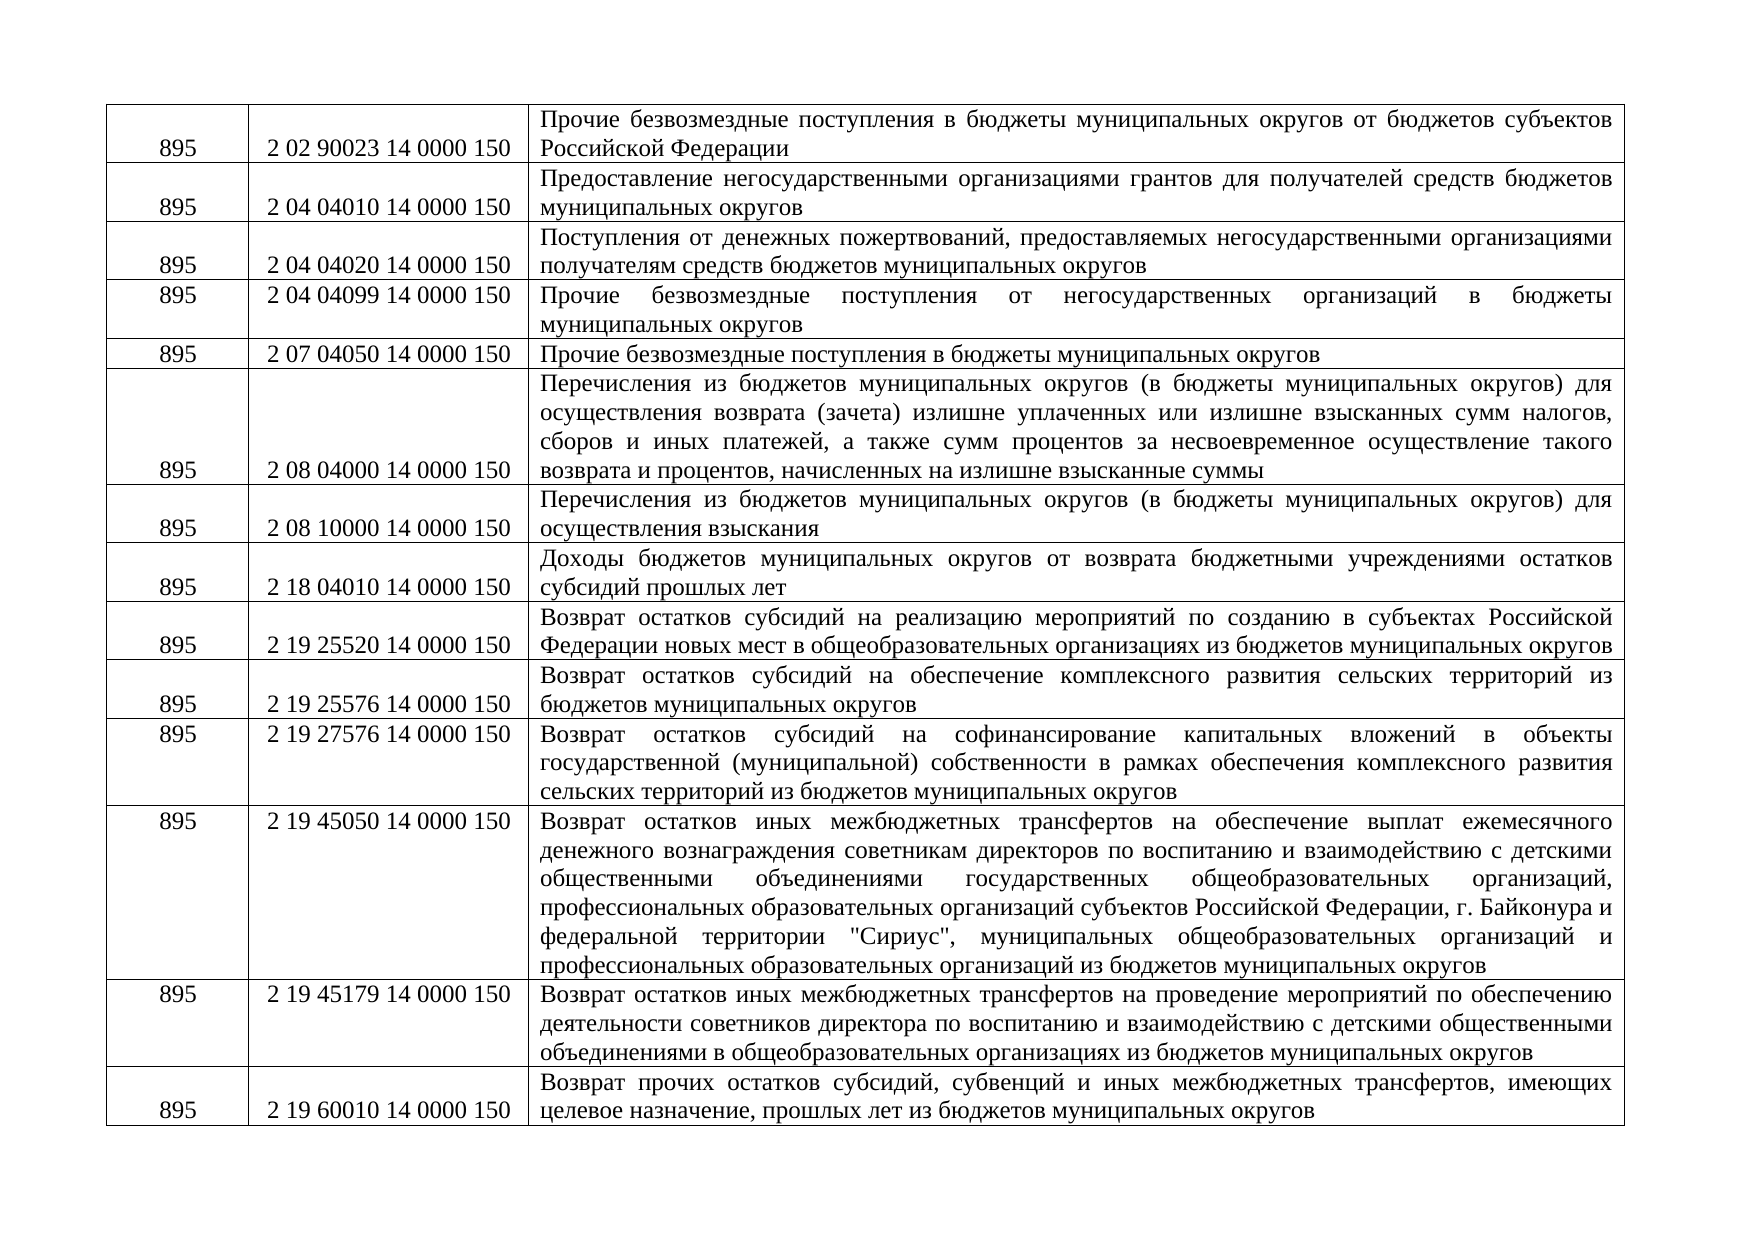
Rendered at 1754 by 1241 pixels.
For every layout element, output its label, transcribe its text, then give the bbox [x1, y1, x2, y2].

table_cell 2 19 45179 14 0000 150 [249, 980, 528, 1066]
table_cell Возврат остатков субсидий на софинансирование капитальных вложений в объекты государственной (муниципальной) собственности в рамках обеспечения комплексного развития сельских территорий из бюджетов муниципальных округов [529, 719, 1624, 805]
table_cell Прочие безвозмездные поступления от негосударственных организаций в бюджеты муниципальных округов [529, 280, 1624, 338]
table_cell 895 [107, 105, 248, 162]
table_cell 895 [107, 602, 248, 659]
table_cell Возврат остатков иных межбюджетных трансфертов на обеспечение выплат ежемесячного денежного вознаграждения советникам директоров по воспитанию и взаимодействию с детскими общественными объединениями государственных общеобразовательных организаций, профессиональных образовательных организаций субъектов Российской Федерации, г. Байконура и федеральной территории "Сириус", муниципальных общеобразовательных организаций и профессиональных образовательных организаций из бюджетов муниципальных округов [529, 806, 1624, 978]
table_cell 895 [107, 280, 248, 338]
table_cell Поступления от денежных пожертвований, предоставляемых негосударственными организациями получателям средств бюджетов муниципальных округов [529, 222, 1624, 279]
table_cell 895 [107, 369, 248, 483]
table_cell 895 [107, 485, 248, 542]
table_cell 2 07 04050 14 0000 150 [249, 339, 528, 367]
table_cell 2 19 60010 14 0000 150 [249, 1067, 528, 1125]
table_cell 2 04 04020 14 0000 150 [249, 222, 528, 279]
table_cell 895 [107, 1067, 248, 1125]
table_cell 2 19 45050 14 0000 150 [249, 806, 528, 978]
table_cell 895 [107, 660, 248, 718]
table_cell 2 18 04010 14 0000 150 [249, 543, 528, 601]
table_cell 895 [107, 719, 248, 805]
table_cell Возврат прочих остатков субсидий, субвенций и иных межбюджетных трансфертов, имеющих целевое назначение, прошлых лет из бюджетов муниципальных округов [529, 1067, 1624, 1125]
table_cell 2 08 10000 14 0000 150 [249, 485, 528, 542]
table_cell Предоставление негосударственными организациями грантов для получателей средств бюджетов муниципальных округов [529, 163, 1624, 221]
table_cell 895 [107, 806, 248, 978]
table_cell 895 [107, 543, 248, 601]
table_cell 895 [107, 222, 248, 279]
table_cell 895 [107, 980, 248, 1066]
table_cell Возврат остатков субсидий на обеспечение комплексного развития сельских территорий из бюджетов муниципальных округов [529, 660, 1624, 718]
table_cell 2 04 04010 14 0000 150 [249, 163, 528, 221]
table_cell 895 [107, 339, 248, 367]
table_cell 2 02 90023 14 0000 150 [249, 105, 528, 162]
table_cell 2 04 04099 14 0000 150 [249, 280, 528, 338]
table_cell Перечисления из бюджетов муниципальных округов (в бюджеты муниципальных округов) для осуществления взыскания [529, 485, 1624, 542]
table_cell Доходы бюджетов муниципальных округов от возврата бюджетными учреждениями остатков субсидий прошлых лет [529, 543, 1624, 601]
table_cell Прочие безвозмездные поступления в бюджеты муниципальных округов [529, 339, 1624, 367]
table_cell Возврат остатков иных межбюджетных трансфертов на проведение мероприятий по обеспечению деятельности советников директора по воспитанию и взаимодействию с детскими общественными объединениями в общеобразовательных организациях из бюджетов муниципальных округов [529, 980, 1624, 1066]
table_cell 895 [107, 163, 248, 221]
table_cell Возврат остатков субсидий на реализацию мероприятий по созданию в субъектах Российской Федерации новых мест в общеобразовательных организациях из бюджетов муниципальных округов [529, 602, 1624, 659]
table_cell 2 08 04000 14 0000 150 [249, 369, 528, 483]
table_cell 2 19 25520 14 0000 150 [249, 602, 528, 659]
table_cell 2 19 25576 14 0000 150 [249, 660, 528, 718]
table_cell Перечисления из бюджетов муниципальных округов (в бюджеты муниципальных округов) для осуществления возврата (зачета) излишне уплаченных или излишне взысканных сумм налогов, сборов и иных платежей, а также сумм процентов за несвоевременное осуществление такого возврата и процентов, начисленных на излишне взысканные суммы [529, 369, 1624, 483]
table_cell Прочие безвозмездные поступления в бюджеты муниципальных округов от бюджетов субъектов Российской Федерации [529, 105, 1624, 162]
table_cell 2 19 27576 14 0000 150 [249, 719, 528, 805]
